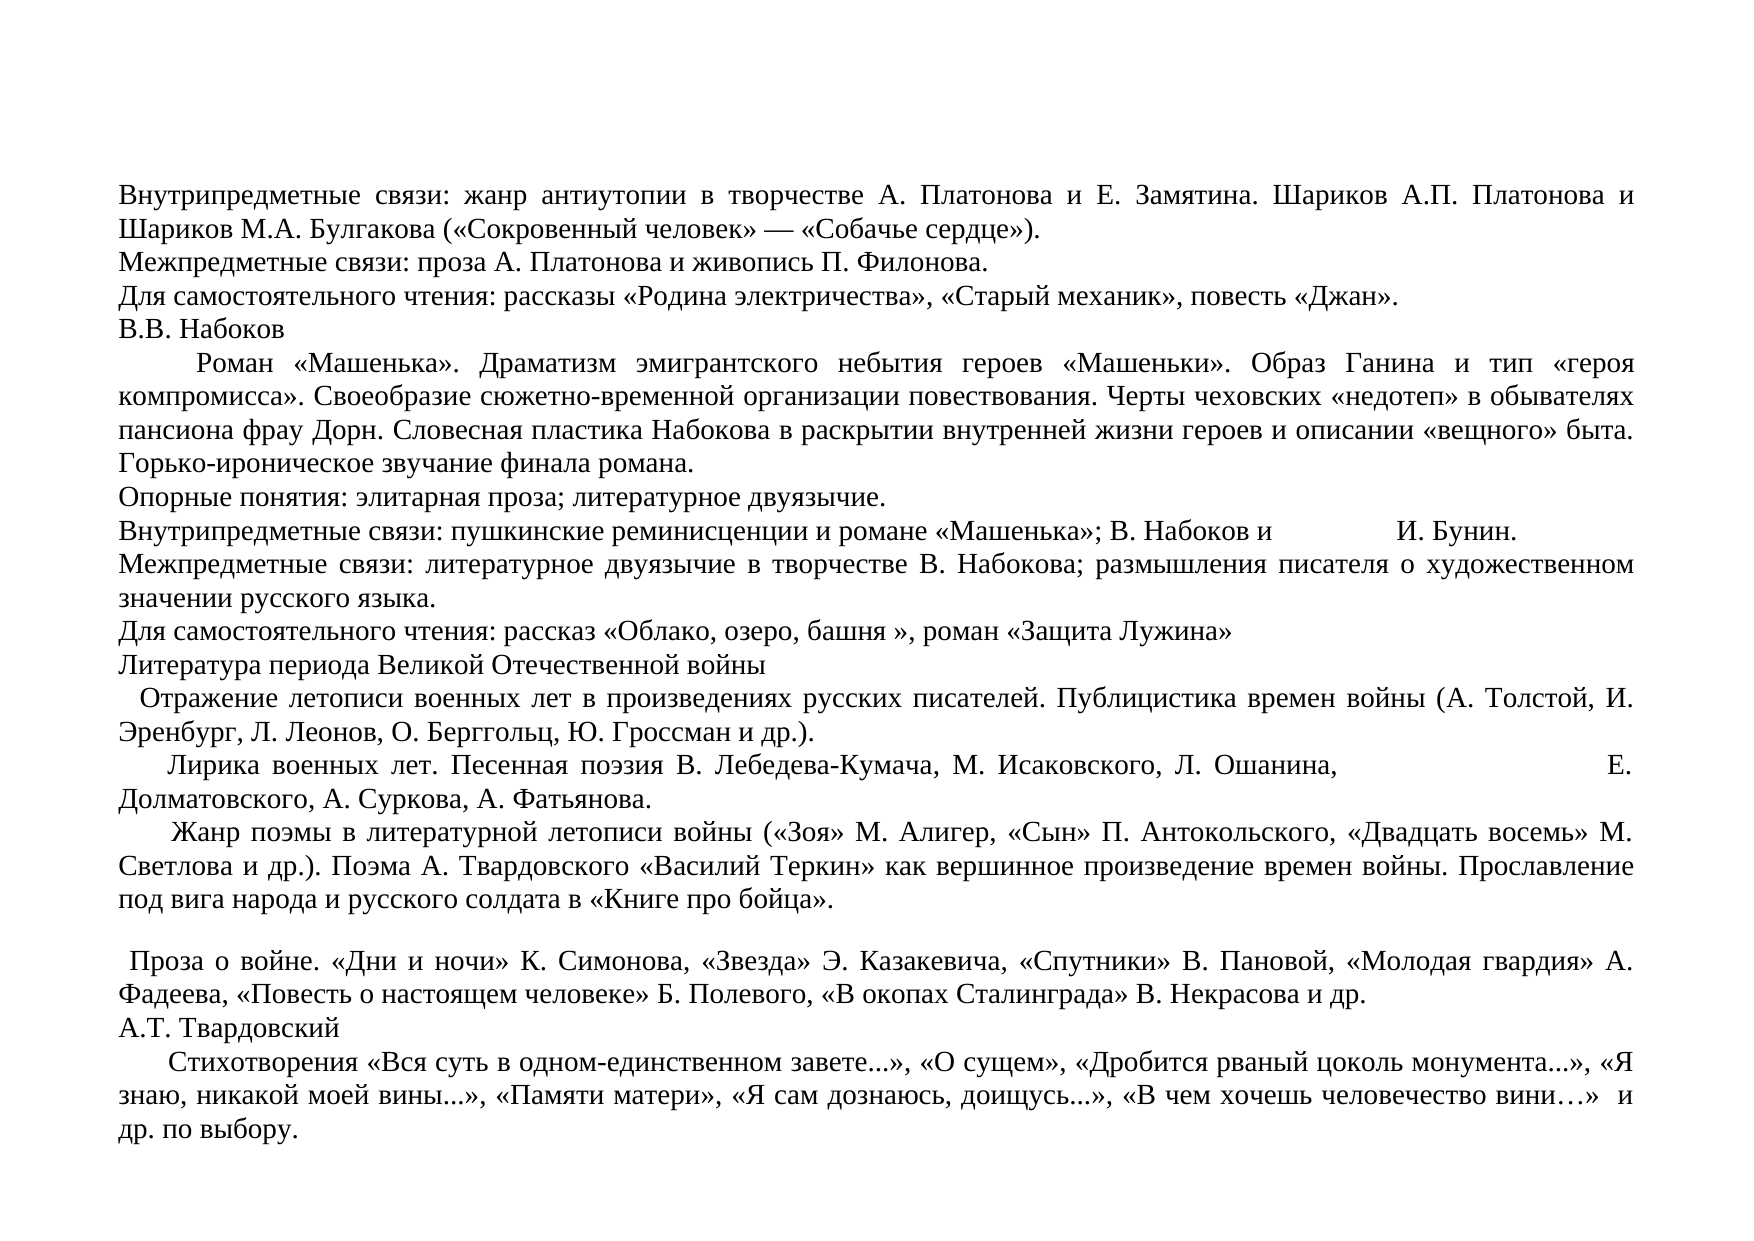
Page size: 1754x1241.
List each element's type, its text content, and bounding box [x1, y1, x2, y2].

text Роман «Машенька». Драматизм эмигрантского небытия героев «Машеньки». Образ Ганина и тип «героя компромисса». Своеобразие сюжетно-временной организации повествования. Черты чеховских «недотеп» в обывателях пансиона фрау Дорн. Словесная пластика Набокова в раскрытии внутренней жизни героев и описании «вещного» быта. Горько-ироническое звучание финала романа. [118, 345, 1636, 479]
text Внутрипредметные связи: жанр антиутопии в творчестве А. Платонова и Е. Замятина. Шариков А.П. Платонова и Шариков М.А. Булгакова («Сокровенный человек» — «Собачье сердце»). [118, 177, 1636, 244]
text Для самостоятельного чтения: рассказ «Облако, озеро, башня », роман «Защита Лужина» [118, 613, 1636, 647]
text Отражение летописи военных лет в произведениях русских писателей. Публицистика времен войны (А. Толстой, И. Эренбург, Л. Леонов, О. Берггольц, Ю. Гроссман и др.). [118, 680, 1636, 747]
text А.Т. Твардовский [118, 1010, 1636, 1044]
text Внутрипредметные связи: пушкинские реминисценции и романе «Машенька»; В. Набоков и И. Бунин. [118, 513, 1636, 546]
text Проза о войне. «Дни и ночи» К. Симонова, «Звезда» Э. Казакевича, «Спутники» В. Пановой, «Молодая гвардия» А. Фадеева, «Повесть о настоящем человеке» Б. Полевого, «В окопах Сталинграда» В. Некрасова и др. [118, 943, 1636, 1010]
text Опорные понятия: элитарная проза; литературное двуязычие. [118, 479, 1636, 513]
text Межпредметные связи: литературное двуязычие в творчестве В. Набокова; размышления писателя о художественном значении русского языка. [118, 546, 1636, 613]
text Для самостоятельного чтения: рассказы «Родина электричества», «Старый механик», повесть «Джан». [118, 278, 1636, 311]
text Межпредметные связи: проза А. Платонова и живопись П. Филонова. [118, 244, 1636, 278]
text Лирика военных лет. Песенная поэзия В. Лебедева-Кумача, М. Исаковского, Л. Ошанина, Е. Долматовского, А. Суркова, А. Фатьянова. [118, 747, 1636, 814]
text Жанр поэмы в литературной летописи войны («Зоя» М. Алигер, «Сын» П. Антокольского, «Двадцать восемь» М. Светлова и др.). Поэма А. Твардовского «Василий Теркин» как вершинное произведение времен войны. Прославление под вига народа и русского солдата в «Книге про бойца». [118, 814, 1636, 915]
text В.В. Набоков [118, 311, 1636, 345]
text Литература периода Великой Отечественной войны [118, 647, 1636, 680]
text Стихотворения «Вся суть в одном-единственном завете...», «О сущем», «Дробится рваный цоколь монумента...», «Я знаю, никакой моей вины...», «Памяти матери», «Я сам дознаюсь, доищусь...», «В чем хочешь человечество вини…» и др. по выбору. [118, 1044, 1636, 1144]
